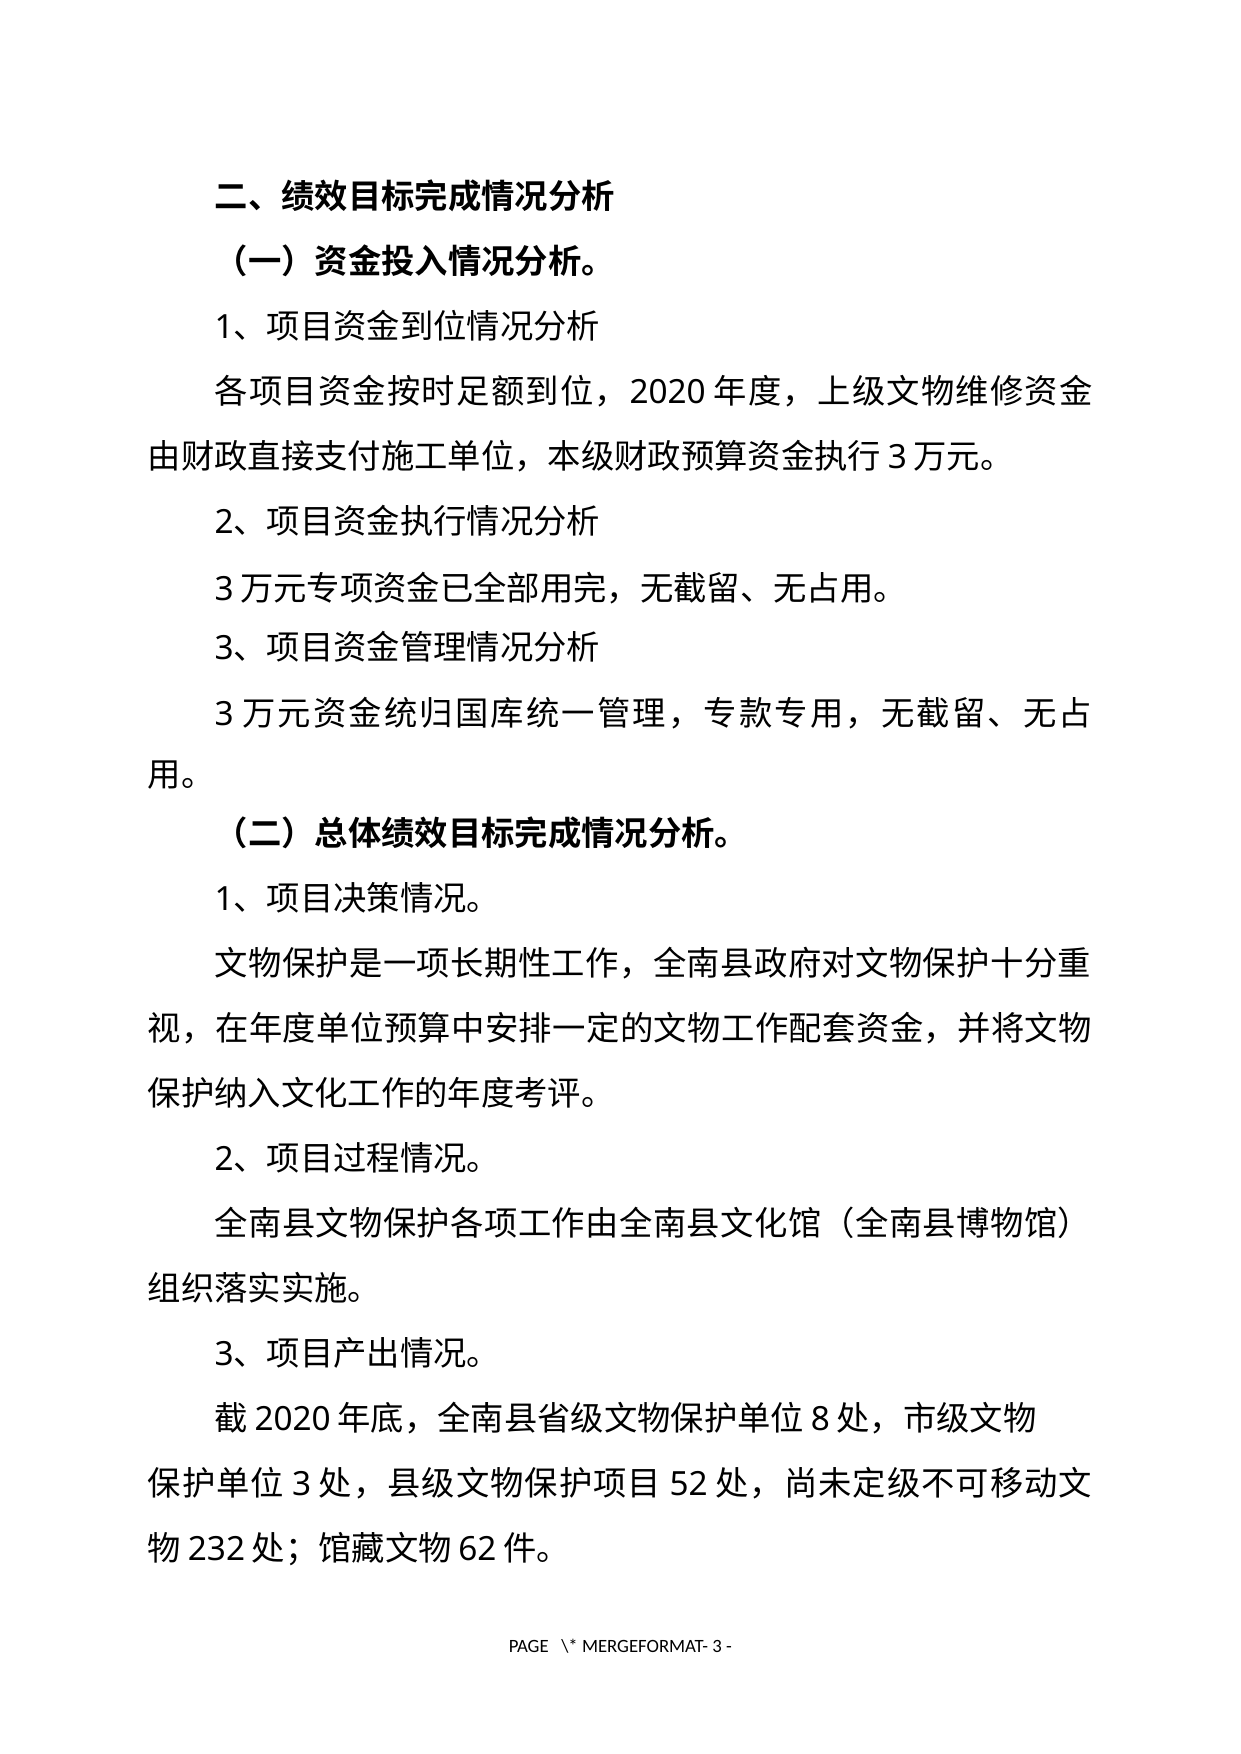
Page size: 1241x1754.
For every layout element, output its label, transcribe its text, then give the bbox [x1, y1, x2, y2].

text 文物保护是一项长期性工作，全南县政府对文物保护十分重视，在年度单位预算中安排一定的文物工作配套资金，并将文物保护纳入文化工作的年度考评。 [148, 928, 1093, 1123]
text 二、绩效目标完成情况分析 [148, 162, 1093, 227]
text 2、项目资金执行情况分析 [148, 487, 1093, 552]
text 3、项目产出情况。 [148, 1318, 1093, 1383]
text 3万元专项资金已全部用完，无截留、无占用。 [148, 552, 1093, 612]
text 保护单位3处，县级文物保护项目52处，尚未定级不可移动文物232处；馆藏文物62件。 [148, 1448, 1093, 1578]
text 2、项目过程情况。 [148, 1123, 1093, 1188]
text 3、项目资金管理情况分析 [148, 612, 1093, 677]
text 全南县文物保护各项工作由全南县文化馆（全南县博物馆）组织落实实施。 [148, 1188, 1093, 1318]
text 3万元资金统归国库统一管理，专款专用，无截留、无占用。 [148, 677, 1093, 798]
text 1、项目资金到位情况分析 [148, 292, 1093, 357]
text 截2020年底，全南县省级文物保护单位8处，市级文物 [148, 1383, 1093, 1448]
text （二）总体绩效目标完成情况分析。 [148, 798, 1093, 863]
text （一）资金投入情况分析。 [148, 227, 1093, 292]
text 各项目资金按时足额到位，2020年度，上级文物维修资金由财政直接支付施工单位，本级财政预算资金执行3万元。 [148, 357, 1093, 487]
text 1、项目决策情况。 [148, 863, 1093, 928]
